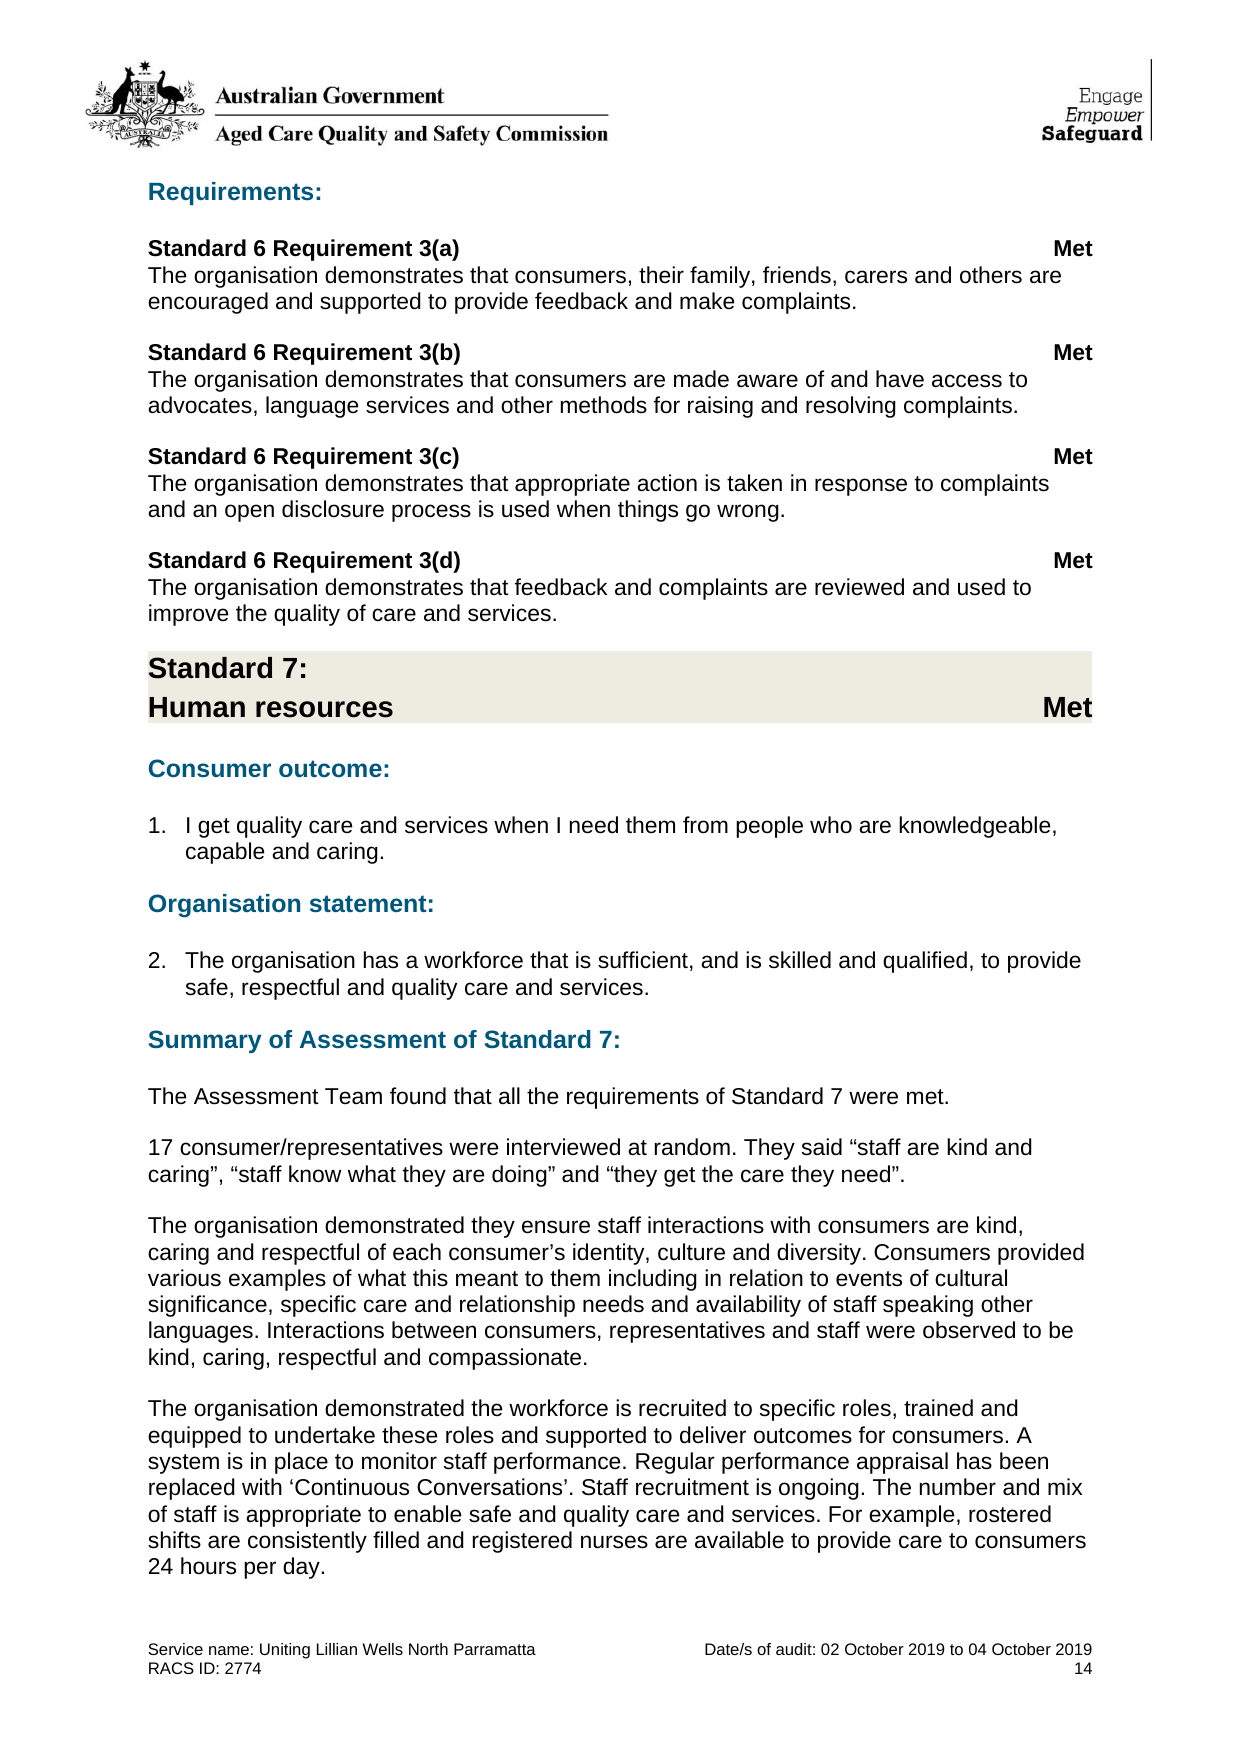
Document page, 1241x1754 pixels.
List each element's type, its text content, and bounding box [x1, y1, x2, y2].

text The organisation demonstrated the workforce is recruited to specific roles, trained and equipped to undertake these roles and supported to deliver outcomes for consumers. A system is in place to monitor staff performance. Regular performance appraisal has been replaced with ‘Continuous Conversations’. Staff recruitment is ongoing. The number and mix of staff is appropriate to enable safe and quality care and services. For example, rostered shifts are consistently filled and registered nurses are available to provide care to consumers 24 hours per day. [148, 1395, 1092, 1580]
subtitle Summary of Assessment of Standard 7: [148, 1025, 1092, 1054]
subtitle Standard 6 Requirement 3(c) Met [148, 443, 1092, 470]
subtitle Standard 6 Requirement 3(b) Met [148, 339, 1092, 366]
subtitle Organisation statement: [148, 889, 1092, 918]
subtitle Standard 6 Requirement 3(d) Met [148, 547, 1092, 574]
text The Assessment Team found that all the requirements of Standard 7 were met. [148, 1083, 1092, 1109]
text The organisation demonstrates that consumers are made aware of and have access to advocates, language services and other methods for raising and resolving complaints. [148, 366, 1092, 418]
subtitle Requirements: [148, 177, 1092, 206]
text The organisation demonstrates that feedback and complaints are reviewed and used to improve the quality of care and services. [148, 574, 1092, 626]
text 1. I get quality care and services when I need them from people who are knowledgeable, capable and caring. [148, 812, 1092, 864]
text 17 consumer/representatives were interviewed at random. They said “staff are kind and caring”, “staff know what they are doing” and “they get the care they need”. [148, 1134, 1092, 1187]
picture [0, 0, 1240, 169]
text The organisation demonstrates that consumers, their family, friends, carers and others are encouraged and supported to provide feedback and make complaints. [148, 262, 1092, 314]
subtitle Standard 7: Human resources Met [148, 651, 1092, 723]
text The organisation demonstrates that appropriate action is taken in response to complaints and an open disclosure process is used when things go wrong. [148, 470, 1092, 522]
subtitle Consumer outcome: [148, 753, 1092, 782]
text 2. The organisation has a workforce that is sufficient, and is skilled and qualified, to provide safe, respectful and quality care and services. [148, 947, 1092, 1000]
text The organisation demonstrated they ensure staff interactions with consumers are kind, caring and respectful of each consumer’s identity, culture and diversity. Consumers provided various examples of what this meant to them including in relation to events of cultural significance, specific care and relationship needs and availability of staff speaking other languages. Interactions between consumers, representatives and staff were observed to be kind, caring, respectful and compassionate. [148, 1212, 1092, 1370]
subtitle Standard 6 Requirement 3(a) Met [148, 235, 1092, 262]
